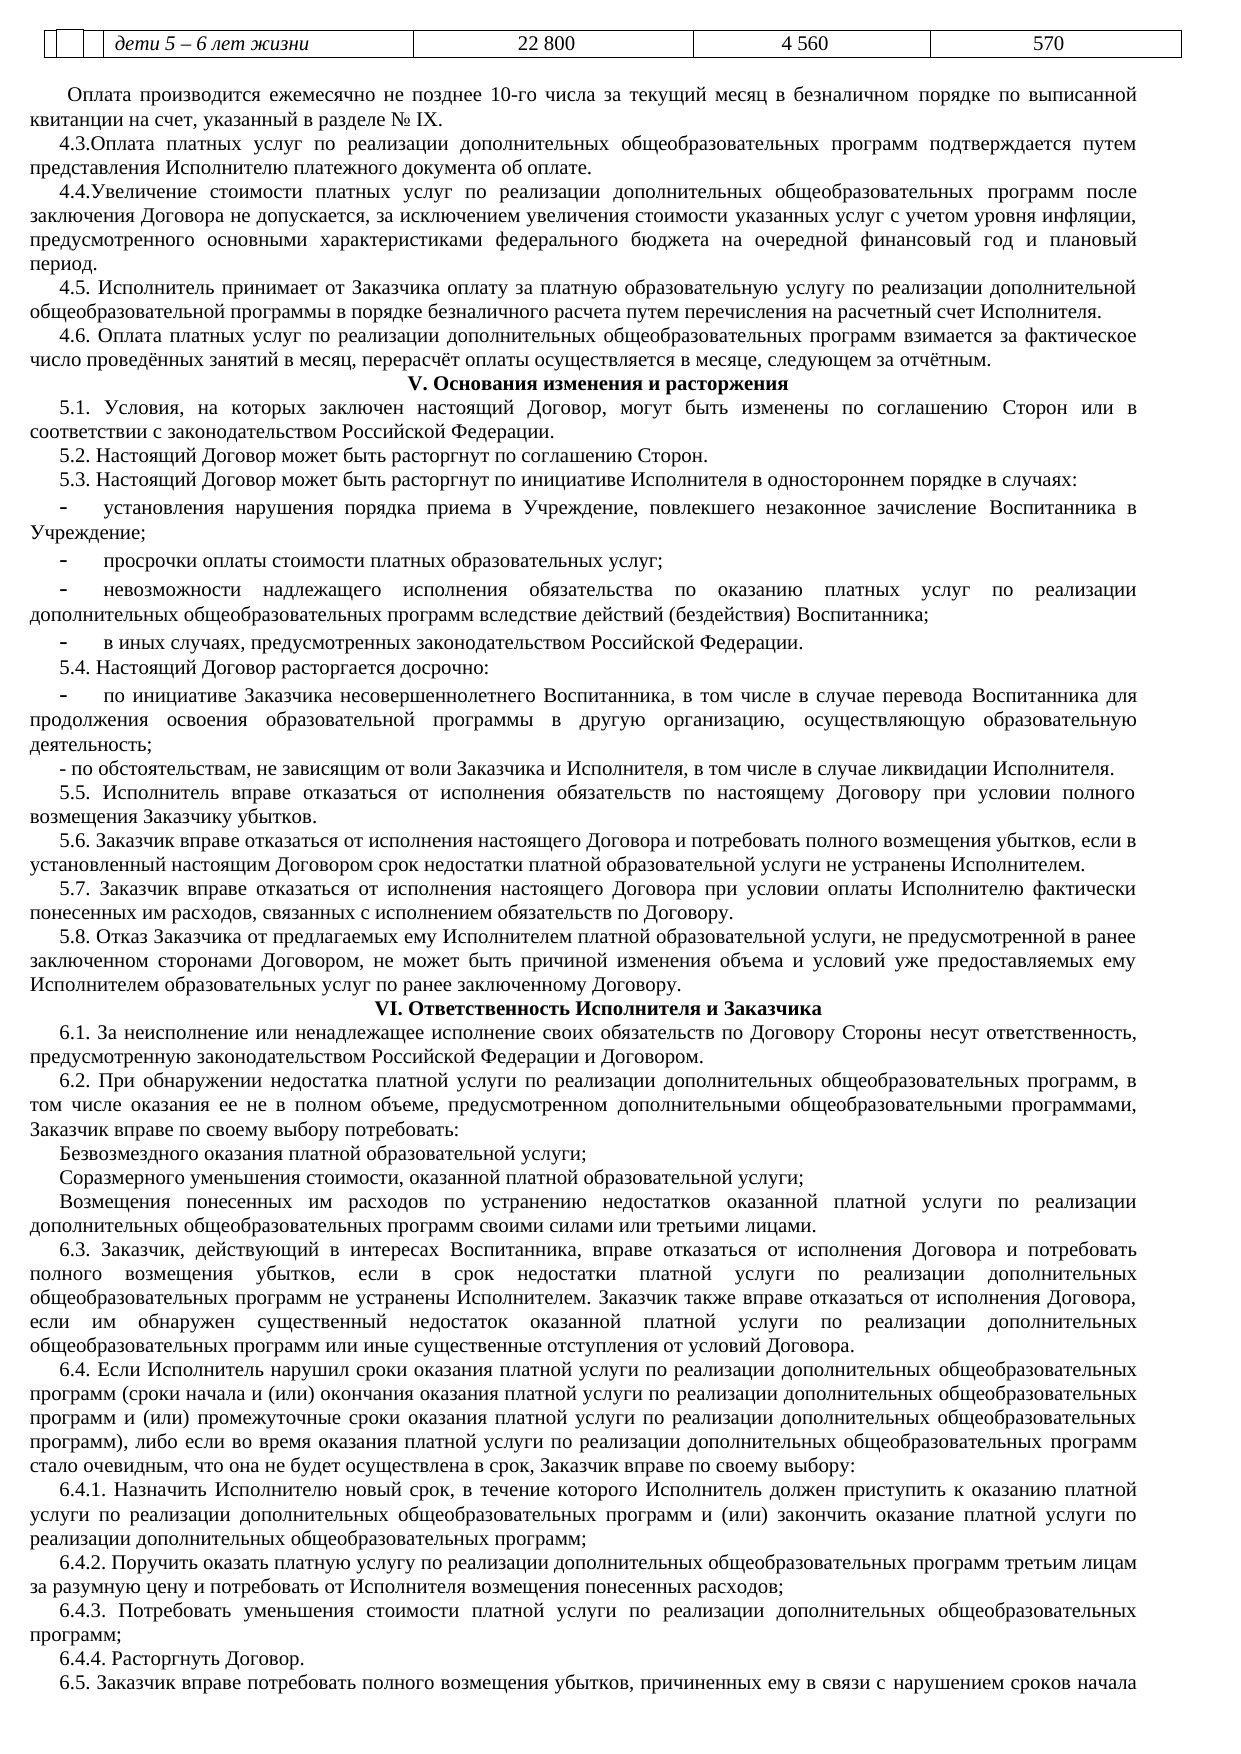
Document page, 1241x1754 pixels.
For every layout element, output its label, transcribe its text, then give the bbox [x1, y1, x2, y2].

text 6.4.3. Потребовать уменьшения стоимости платной услуги по реализации дополнительных общеобразовательных программ; [29, 1598, 1137, 1646]
text - по обстоятельствам, не зависящим от воли Заказчика и Исполнителя, в том числе в случае ликвидации Исполнителя. [29, 756, 1137, 779]
text Оплата производится ежемесячно не позднее 10-го числа за текущий месяц в безналичном порядке по выписанной квитанции на счет, указанный в разделе № IX. [29, 82, 1137, 131]
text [29, 1670, 1137, 1694]
text VI. Ответственность Исполнителя и Заказчика [29, 996, 1137, 1020]
text Возмещения понесенных им расходов по устранению недостатков оказанной платной услуги по реализации дополнительных общеобразовательных программ своими силами или третьими лицами. [29, 1189, 1137, 1237]
text 5.4. Настоящий Договор расторгается досрочно: [29, 654, 1137, 679]
text Безвозмездного оказания платной образовательной услуги; [29, 1141, 1137, 1164]
list просрочки оплаты стоимости платных образовательных услуг; [29, 544, 1137, 573]
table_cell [104, 31, 413, 57]
list в иных случаях, предусмотренных законодательством Российской Федерации. [29, 626, 1137, 654]
text 4.5. Исполнитель принимает от Заказчика оплату за платную образовательную услугу по реализации дополнительной общеобразовательной программы в порядке безналичного расчета путем перечисления на расчетный счет Исполнителя. [29, 275, 1137, 323]
text 5.8. Отказ Заказчика от предлагаемых ему Исполнителем платной образовательной услуги, не предусмотренной в ранее заключенном сторонами Договором, не может быть причиной изменения объема и условий уже предоставляемых ему Исполнителем образовательных услуг по ранее заключенному Договору. [29, 924, 1137, 996]
text 4.3.Оплата платных услуг по реализации дополнительных общеобразовательных программ подтверждается путем представления Исполнителю платежного документа об оплате. [29, 131, 1137, 179]
text 6.2. При обнаружении недостатка платной услуги по реализации дополнительных общеобразовательных программ, в том числе оказания ее не в полном объеме, предусмотренном дополнительными общеобразовательными программами, Заказчик вправе по своему выбору потребовать: [29, 1068, 1137, 1141]
text 6.1. За неисполнение или ненадлежащее исполнение своих обязательств по Договору Стороны несут ответственность, предусмотренную законодательством Российской Федерации и Договором. [29, 1020, 1137, 1068]
text 4.6. Оплата платных услуг по реализации дополнительных общеобразовательных программ взимается за фактическое число проведённых занятий в месяц, перерасчёт оплаты осуществляется в месяце, следующем за отчётным. [29, 323, 1137, 371]
text V. Основания изменения и расторжения [29, 371, 1137, 395]
table_cell 8 [84, 31, 103, 57]
text Соразмерного уменьшения стоимости, оказанной платной образовательной услуги; [29, 1164, 1137, 1189]
list невозможности надлежащего исполнения обязательства по оказанию платных услуг по реализации дополнительных общеобразовательных программ вследствие действий (бездействия) Воспитанника; [29, 573, 1137, 626]
text 6.4.4. Расторгнуть Договор. [29, 1646, 1137, 1670]
text 5.3. Настоящий Договор может быть расторгнут по инициативе Исполнителя в одностороннем порядке в случаях: [29, 467, 1137, 491]
text 5.2. Настоящий Договор может быть расторгнут по соглашению Сторон. [29, 443, 1137, 467]
text 5.7. Заказчик вправе отказаться от исполнения настоящего Договора при условии оплаты Исполнителю фактически понесенных им расходов, связанных с исполнением обязательств по Договору. [29, 876, 1137, 924]
table_cell 22 800 [414, 31, 693, 57]
text 6.4. Если Исполнитель нарушил сроки оказания платной услуги по реализации дополнительных общеобразовательных программ (сроки начала и (или) окончания оказания платной услуги по реализации дополнительных общеобразовательных программ и (или) промежуточные сроки оказания платной услуги по реализации дополнительных общеобразовательных программ), либо если во время оказания платной услуги по реализации дополнительных общеобразовательных программ стало очевидным, что она не будет осуществлена в срок, Заказчик вправе по своему выбору: [29, 1357, 1137, 1477]
text 6.3. Заказчик, действующий в интересах Воспитанника, вправе отказаться от исполнения Договора и потребовать полного возмещения убытков, если в срок недостатки платной услуги по реализации дополнительных общеобразовательных программ не устранены Исполнителем. Заказчик также вправе отказаться от исполнения Договора, если им обнаружен существенный недостаток оказанной платной услуги по реализации дополнительных общеобразовательных программ или иные существенные отступления от условий Договора. [29, 1237, 1137, 1357]
text 5.6. Заказчик вправе отказаться от исполнения настоящего Договора и потребовать полного возмещения убытков, если в установленный настоящим Договором срок недостатки платной образовательной услуги не устранены Исполнителем. [29, 828, 1137, 876]
text 5.5. Исполнитель вправе отказаться от исполнения обязательств по настоящему Договору при условии полного возмещения Заказчику убытков. [29, 779, 1137, 828]
list установления нарушения порядка приема в Учреждение, повлекшего незаконное зачисление Воспитанника в Учреждение; [29, 491, 1137, 544]
table_cell 570 [931, 31, 1181, 57]
text 5.1. Условия, на которых заключен настоящий Договор, могут быть изменены по соглашению Сторон или в соответствии с законодательством Российской Федерации. [29, 395, 1137, 443]
text 6.4.1. Назначить Исполнителю новый срок, в течение которого Исполнитель должен приступить к оказанию платной услуги по реализации дополнительных общеобразовательных программ и (или) закончить оказание платной услуги по реализации дополнительных общеобразовательных программ; [29, 1477, 1137, 1549]
list по инициативе Заказчика несовершеннолетнего Воспитанника, в том числе в случае перевода Воспитанника для продолжения освоения образовательной программы в другую организацию, осуществляющую образовательную деятельность; [29, 679, 1137, 756]
text 6.4.2. Поручить оказать платную услугу по реализации дополнительных общеобразовательных программ третьим лицам за разумную цену и потребовать от Исполнителя возмещения понесенных расходов; [29, 1549, 1137, 1598]
table_cell 4 560 [694, 31, 930, 57]
text 4.4.Увеличение стоимости платных услуг по реализации дополнительных общеобразовательных программ после заключения Договора не допускается, за исключением увеличения стоимости указанных услуг с учетом уровня инфляции, предусмотренного основными характеристиками федерального бюджета на очередной финансовый год и плановый период. [29, 179, 1137, 275]
